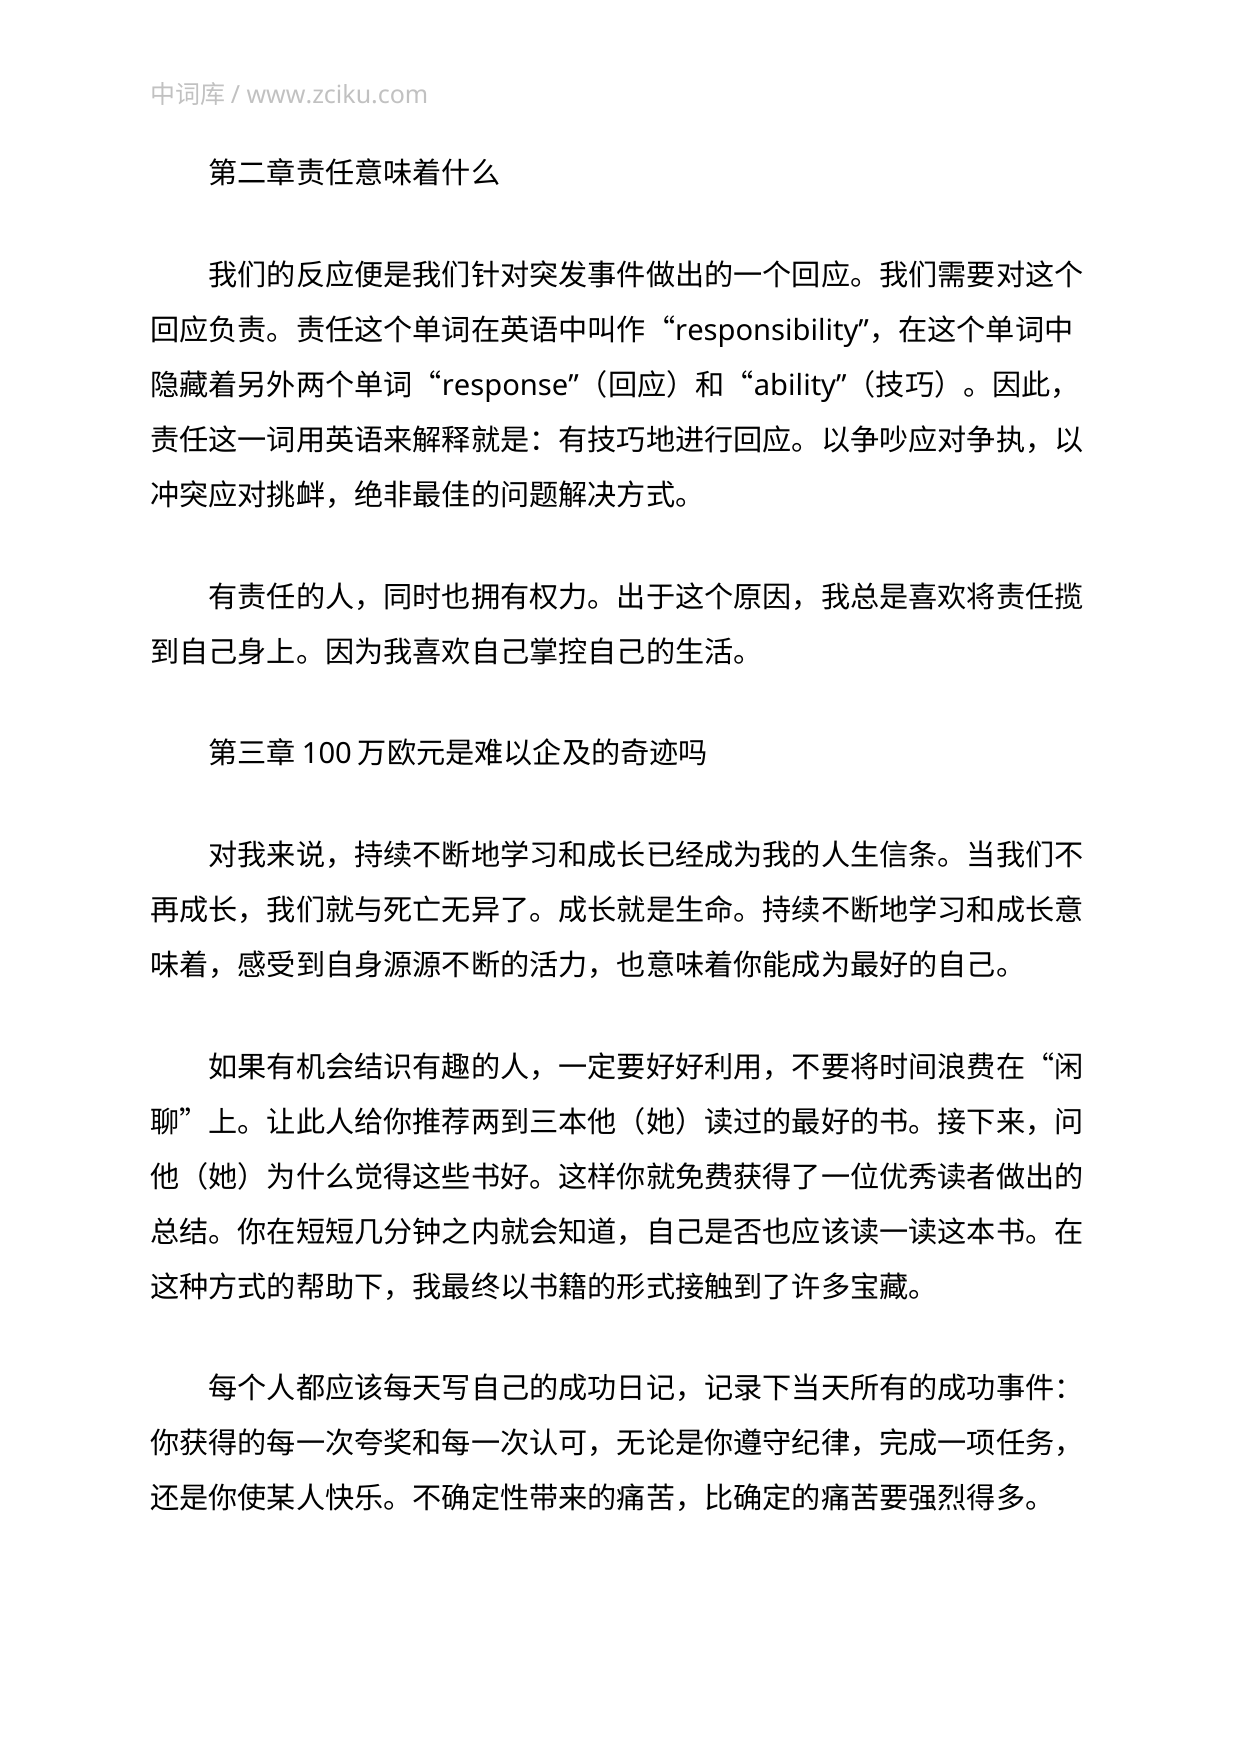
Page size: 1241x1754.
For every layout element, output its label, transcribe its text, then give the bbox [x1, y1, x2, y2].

text 对我来说，持续不断地学习和成长已经成为我的人生信条。当我们不再成长，我们就与死亡无异了。成长就是生命。持续不断地学习和成长意味着，感受到自身源源不断的活力，也意味着你能成为最好的自己。 [150, 832, 1090, 984]
text 第三章100万欧元是难以企及的奇迹吗 [150, 730, 1090, 772]
text 每个人都应该每天写自己的成功日记，记录下当天所有的成功事件：你获得的每一次夸奖和每一次认可，无论是你遵守纪律，完成一项任务，还是你使某人快乐。不确定性带来的痛苦，比确定的痛苦要强烈得多。 [150, 1365, 1090, 1517]
text 有责任的人，同时也拥有权力。出于这个原因，我总是喜欢将责任揽到自己身上。因为我喜欢自己掌控自己的生活。 [150, 573, 1090, 671]
text 第二章责任意味着什么 [150, 150, 1090, 192]
text 如果有机会结识有趣的人，一定要好好利用，不要将时间浪费在“闲聊”上。让此人给你推荐两到三本他（她）读过的最好的书。接下来，问他（她）为什么觉得这些书好。这样你就免费获得了一位优秀读者做出的总结。你在短短几分钟之内就会知道，自己是否也应该读一读这本书。在这种方式的帮助下，我最终以书籍的形式接触到了许多宝藏。 [150, 1043, 1090, 1305]
text 我们的反应便是我们针对突发事件做出的一个回应。我们需要对这个回应负责。责任这个单词在英语中叫作“responsibility”，在这个单词中隐藏着另外两个单词“response”（回应）和“ability”（技巧）。因此，责任这一词用英语来解释就是：有技巧地进行回应。以争吵应对争执，以冲突应对挑衅，绝非最佳的问题解决方式。 [150, 252, 1090, 514]
